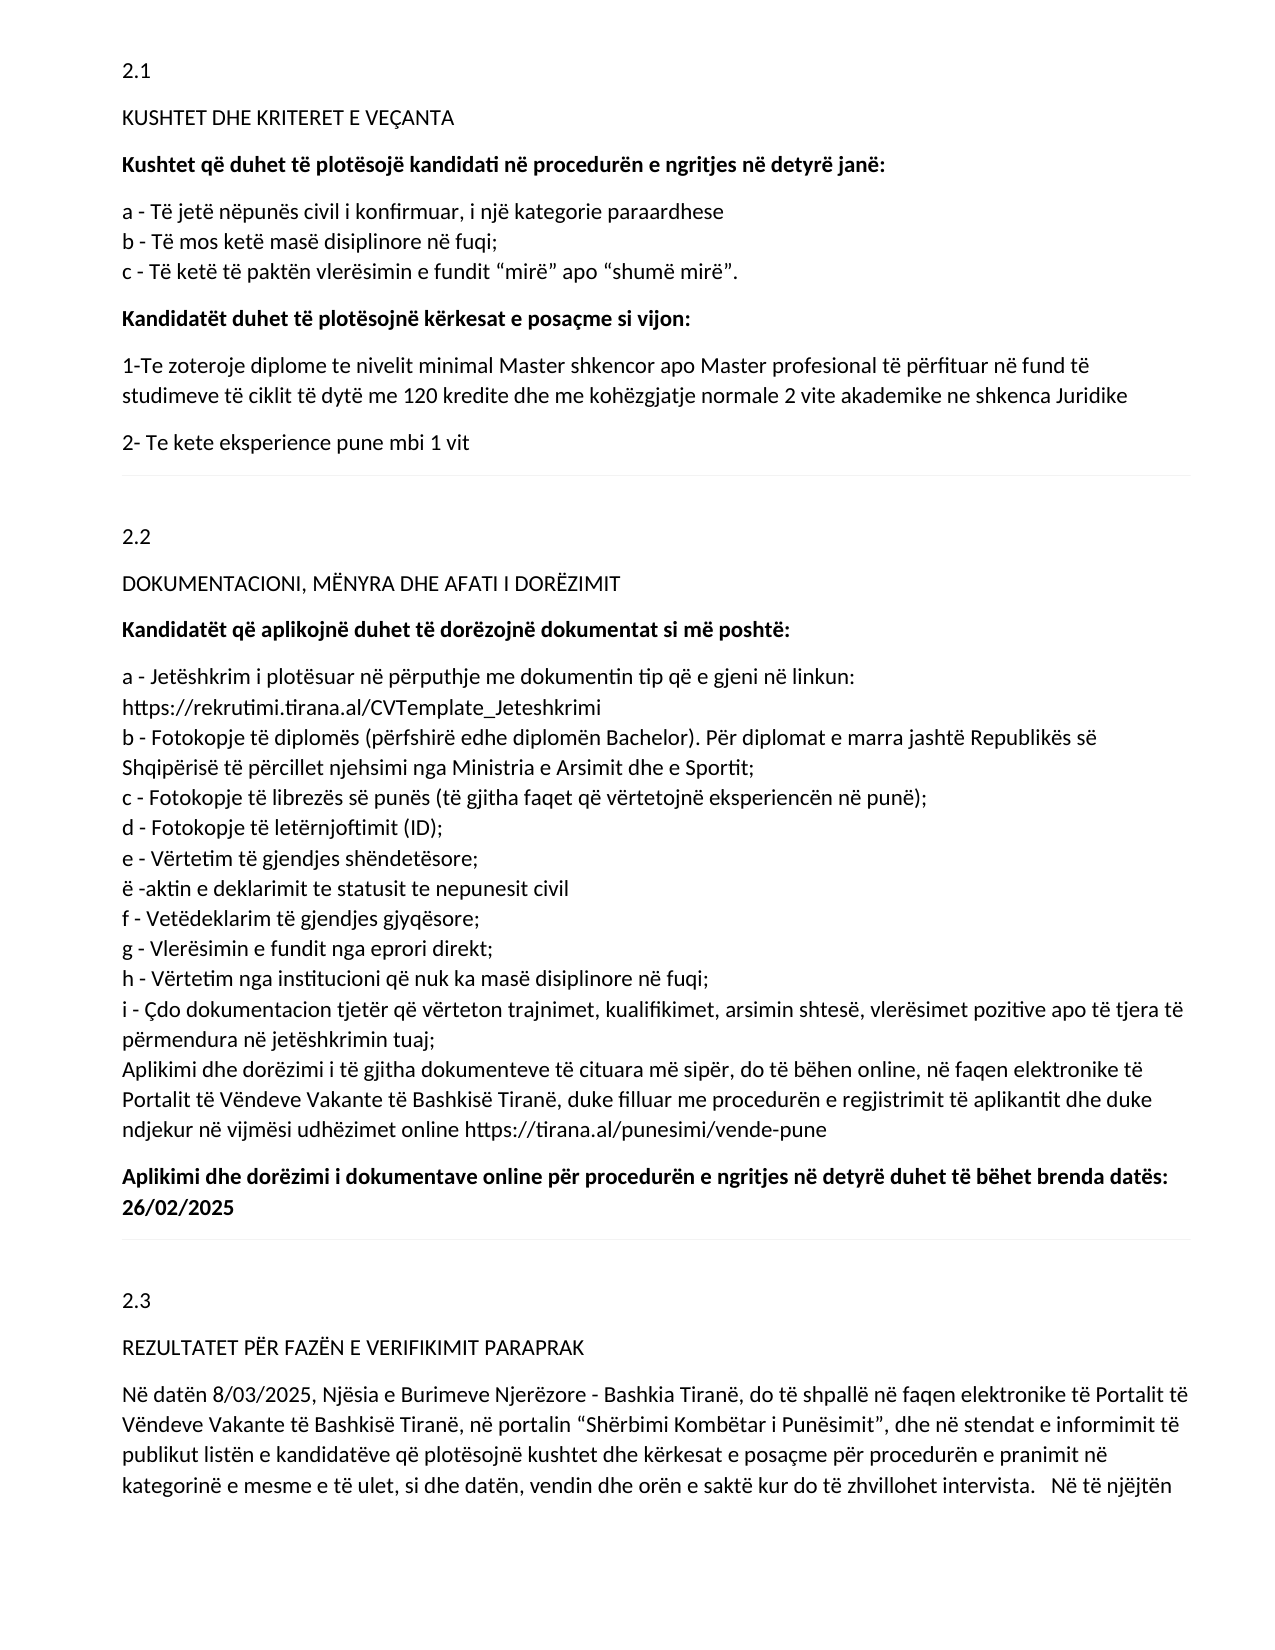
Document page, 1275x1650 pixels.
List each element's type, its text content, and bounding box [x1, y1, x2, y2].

text Kandidatët që aplikojnë duhet të dorëzojnë dokumentat si më poshtë: [122, 616, 1191, 644]
text a - Të jetë nëpunës civil i konfirmuar, i një kategorie paraardhese b - Të mos ketë masë disiplinore në fuqi; c - Të ketë të paktën vlerësimin e fundit “mirë” apo “shumë mirë”. [122, 197, 1191, 285]
text DOKUMENTACIONI, MËNYRA DHE AFATI I DORËZIMIT [122, 569, 1191, 597]
text 2- Te kete eksperience pune mbi 1 vit [122, 428, 1191, 456]
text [122, 1380, 1191, 1499]
text Kandidatët duhet të plotësojnë kërkesat e posaçme si vijon: [122, 304, 1191, 332]
text 2.3 [122, 1286, 1191, 1314]
text 2.2 [122, 522, 1191, 550]
text a - Jetëshkrim i plotësuar në përputhje me dokumentin tip që e gjeni në linkun: https://rekrutimi.tirana.al/CVTemplate_Jeteshkrimi b - Fotokopje të diplomës (përfshirë edhe diplomën Bachelor). Për diplomat e marra jashtë Republikës së Shqipërisë të përcillet njehsimi nga Ministria e Arsimit dhe e Sportit; c - Fotokopje të librezës së punës (të gjitha faqet që vërtetojnë eksperiencën në punë); d - Fotokopje të letërnjoftimit (ID); e - Vërtetim të gjendjes shëndetësore; ë -aktin e deklarimit te statusit te nepunesit civil f - Vetëdeklarim të gjendjes gjyqësore; g - Vlerësimin e fundit nga eprori direkt; h - Vërtetim nga institucioni që nuk ka masë disiplinore në fuqi; i - Çdo dokumentacion tjetër që vërteton trajnimet, kualifikimet, arsimin shtesë, vlerësimet pozitive apo të tjera të përmendura në jetëshkrimin tuaj; Aplikimi dhe dorëzimi i të gjitha dokumenteve të cituara më sipër, do të bëhen online, në faqen elektronike të Portalit të Vëndeve Vakante të Bashkisë Tiranë, duke filluar me procedurën e regjistrimit të aplikantit dhe duke ndjekur në vijmësi udhëzimet online https://tirana.al/punesimi/vende-pune [122, 662, 1191, 1144]
text KUSHTET DHE KRITERET E VEÇANTA [122, 103, 1191, 131]
text Kushtet që duhet të plotësojë kandidati në procedurën e ngritjes në detyrë janë: [122, 150, 1191, 178]
text Aplikimi dhe dorëzimi i dokumentave online për procedurën e ngritjes në detyrë duhet të bëhet brenda datës: 26/02/2025 [122, 1162, 1191, 1221]
text REZULTATET PËR FAZËN E VERIFIKIMIT PARAPRAK [122, 1333, 1191, 1361]
text 1-Te zoteroje diplome te nivelit minimal Master shkencor apo Master profesional të përfituar në fund të studimeve të ciklit të dytë me 120 kredite dhe me kohëzgjatje normale 2 vite akademike ne shkenca Juridike [122, 351, 1191, 409]
text 2.1 [122, 56, 1191, 84]
